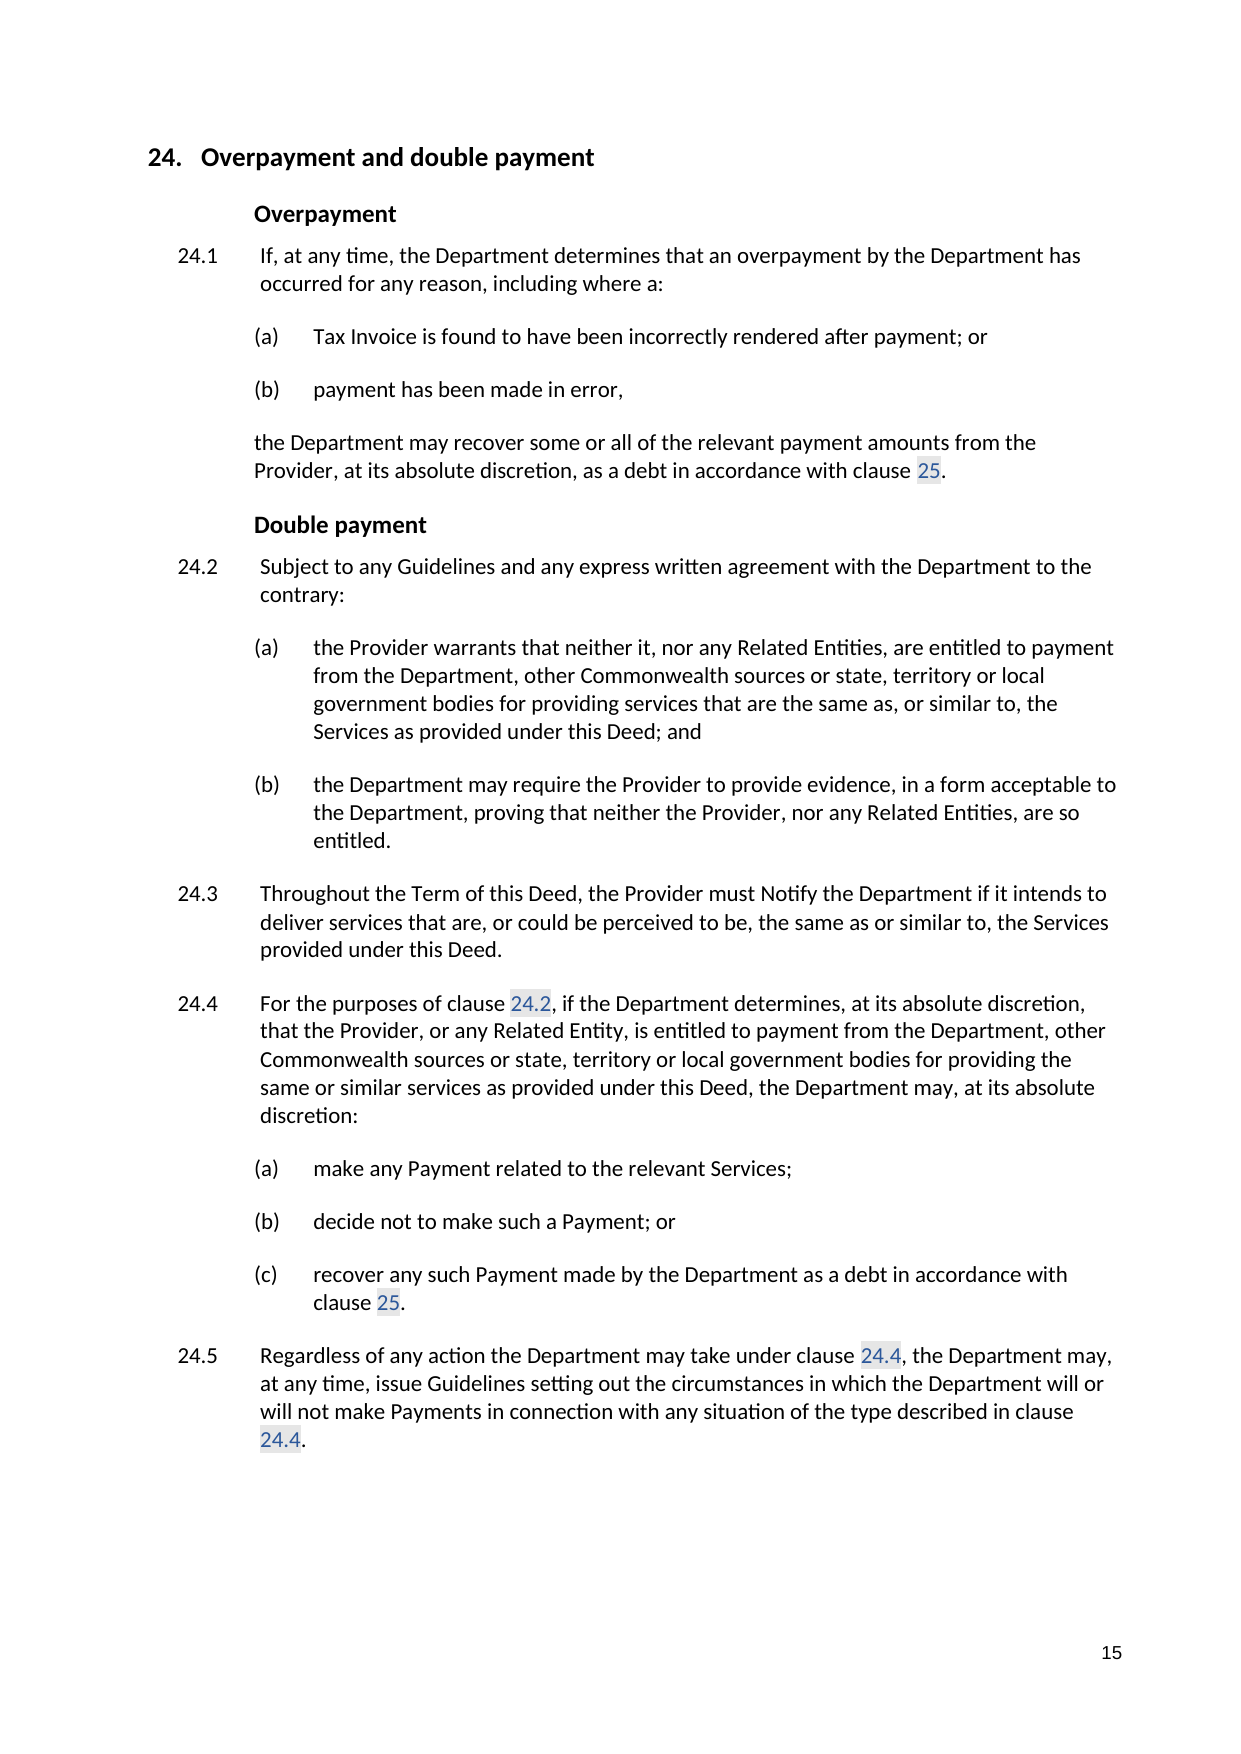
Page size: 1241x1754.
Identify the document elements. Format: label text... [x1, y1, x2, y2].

text Subject to any Guidelines and any express written agreement with the Department to the contrary: [177, 552, 1122, 608]
text payment has been made in error, [254, 375, 1122, 403]
text Tax Invoice is found to have been incorrectly rendered after payment; or [254, 322, 1122, 350]
text the Department may require the Provider to provide evidence, in a form acceptable to the Department, proving that neither the Provider, nor any Related Entities, are so entitled. [254, 771, 1122, 854]
subtitle Overpayment [254, 198, 1122, 229]
text Regardless of any action the Department may take under clause 24.4, the Department may, at any time, issue Guidelines setting out the circumstances in which the Department will or will not make Payments in connection with any situation of the type described in clause 24.4. [177, 1341, 1122, 1453]
text decide not to make such a Payment; or [254, 1207, 1122, 1235]
text For the purposes of clause 24.2, if the Department determines, at its absolute discretion, that the Provider, or any Related Entity, is entitled to payment from the Department, other Commonwealth sources or state, territory or local government bodies for providing the same or similar services as provided under this Deed, the Department may, at its absolute discretion: [177, 989, 1122, 1129]
subtitle Double payment [254, 509, 1122, 540]
text Throughout the Term of this Deed, the Provider must Notify the Department if it intends to deliver services that are, or could be perceived to be, the same as or similar to, the Services provided under this Deed. [177, 879, 1122, 964]
text the Provider warrants that neither it, nor any Related Entities, are entitled to payment from the Department, other Commonwealth sources or state, territory or local government bodies for providing services that are the same as, or similar to, the Services as provided under this Deed; and [254, 633, 1122, 746]
text Overpayment and double payment [148, 140, 1122, 173]
text the Department may recover some or all of the relevant payment amounts from the Provider, at its absolute discretion, as a debt in accordance with clause 25. [254, 428, 1122, 484]
text make any Payment related to the relevant Services; [254, 1154, 1122, 1182]
text recover any such Payment made by the Department as a debt in accordance with clause 25. [254, 1260, 1122, 1316]
text If, at any time, the Department determines that an overpayment by the Department has occurred for any reason, including where a: [177, 241, 1122, 297]
